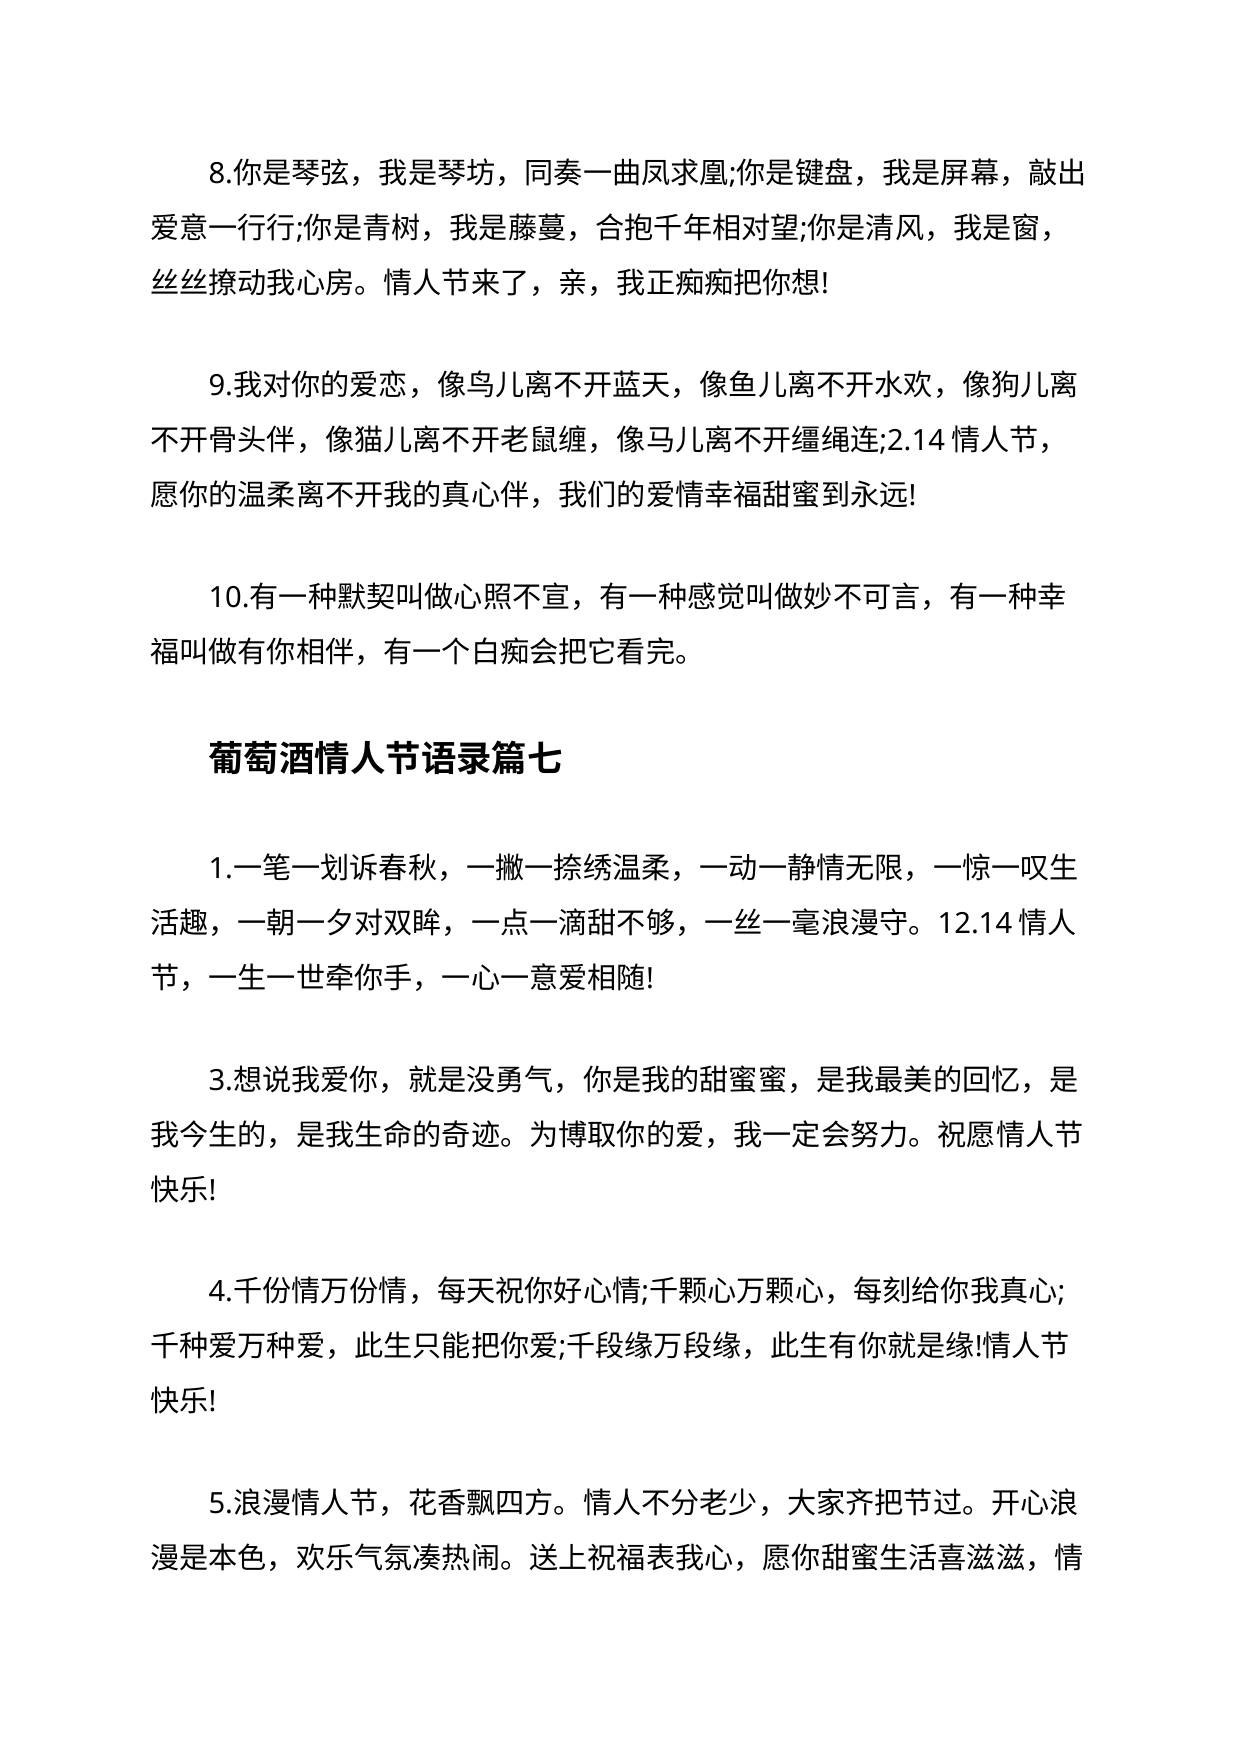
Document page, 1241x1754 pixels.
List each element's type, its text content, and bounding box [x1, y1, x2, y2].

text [150, 1480, 1090, 1577]
text 9.我对你的爱恋，像鸟儿离不开蓝天，像鱼儿离不开水欢，像狗儿离不开骨头伴，像猫儿离不开老鼠缠，像马儿离不开缰绳连;2.14情人节，愿你的温柔离不开我的真心伴，我们的爱情幸福甜蜜到永远! [150, 362, 1090, 514]
text 3.想说我爱你，就是没勇气，你是我的甜蜜蜜，是我最美的回忆，是我今生的，是我生命的奇迹。为博取你的爱，我一定会努力。祝愿情人节快乐! [150, 1056, 1090, 1208]
text 4.千份情万份情，每天祝你好心情;千颗心万颗心，每刻给你我真心;千种爱万种爱，此生只能把你爱;千段缘万段缘，此生有你就是缘!情人节快乐! [150, 1268, 1090, 1420]
text 10.有一种默契叫做心照不宣，有一种感觉叫做妙不可言，有一种幸福叫做有你相伴，有一个白痴会把它看完。 [150, 574, 1090, 671]
text 1.一笔一划诉春秋，一撇一捺绣温柔，一动一静情无限，一惊一叹生活趣，一朝一夕对双眸，一点一滴甜不够，一丝一毫浪漫守。12.14情人节，一生一世牵你手，一心一意爱相随! [150, 844, 1090, 997]
text 8.你是琴弦，我是琴坊，同奏一曲凤求凰;你是键盘，我是屏幕，敲出爱意一行行;你是青树，我是藤蔓，合抱千年相对望;你是清风，我是窗，丝丝撩动我心房。情人节来了，亲，我正痴痴把你想! [150, 150, 1090, 302]
text 葡萄酒情人节语录篇七 [150, 731, 1090, 782]
